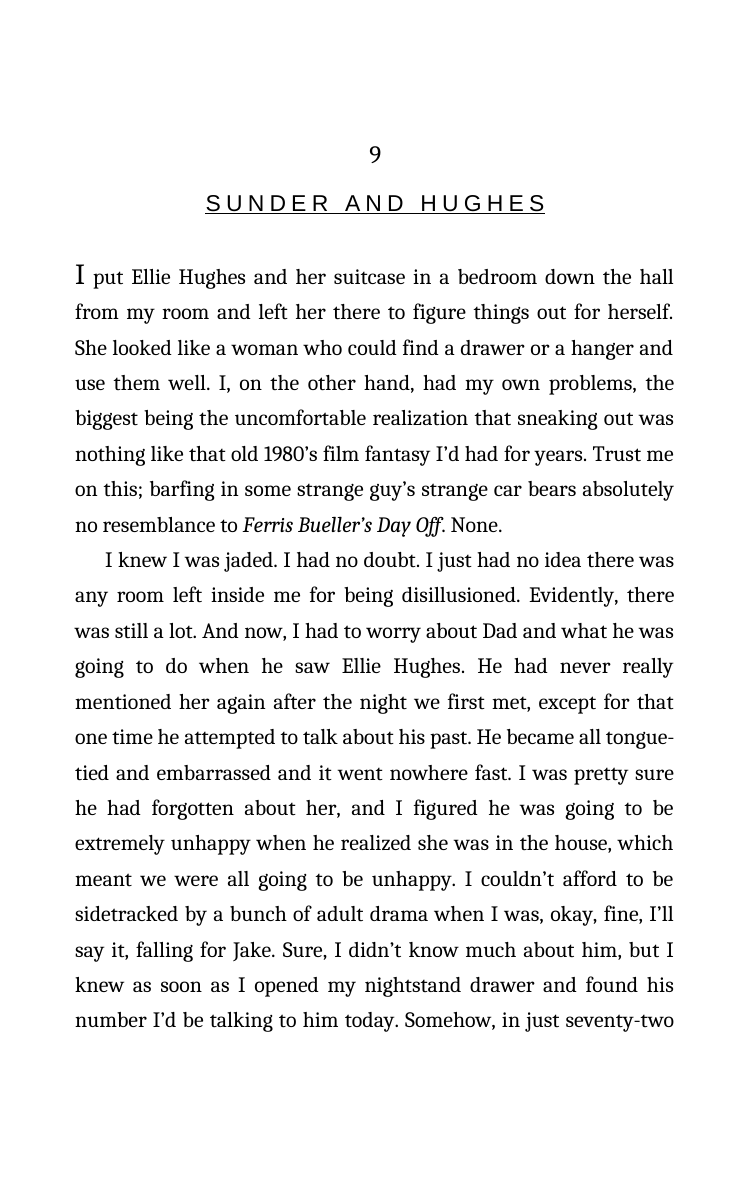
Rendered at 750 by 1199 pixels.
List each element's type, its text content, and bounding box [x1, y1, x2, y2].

text 9 [75, 135, 675, 170]
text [75, 539, 675, 1035]
subtitle SUNDER AND HUGHES [75, 183, 675, 218]
text I put Ellie Hughes and her suitcase in a bedroom down the hall from my room and left her there to figure things out for herself. She looked like a woman who could find a drawer or a hanger and use them well. I, on the other hand, had my own problems, the biggest being the uncomfortable realization that sneaking out was nothing like that old 1980’s film fantasy I’d had for years. Trust me on this; barfing in some strange guy’s strange car bears absolutely no resemblance to Ferris Bueller’s Day Off. None. [75, 256, 675, 539]
